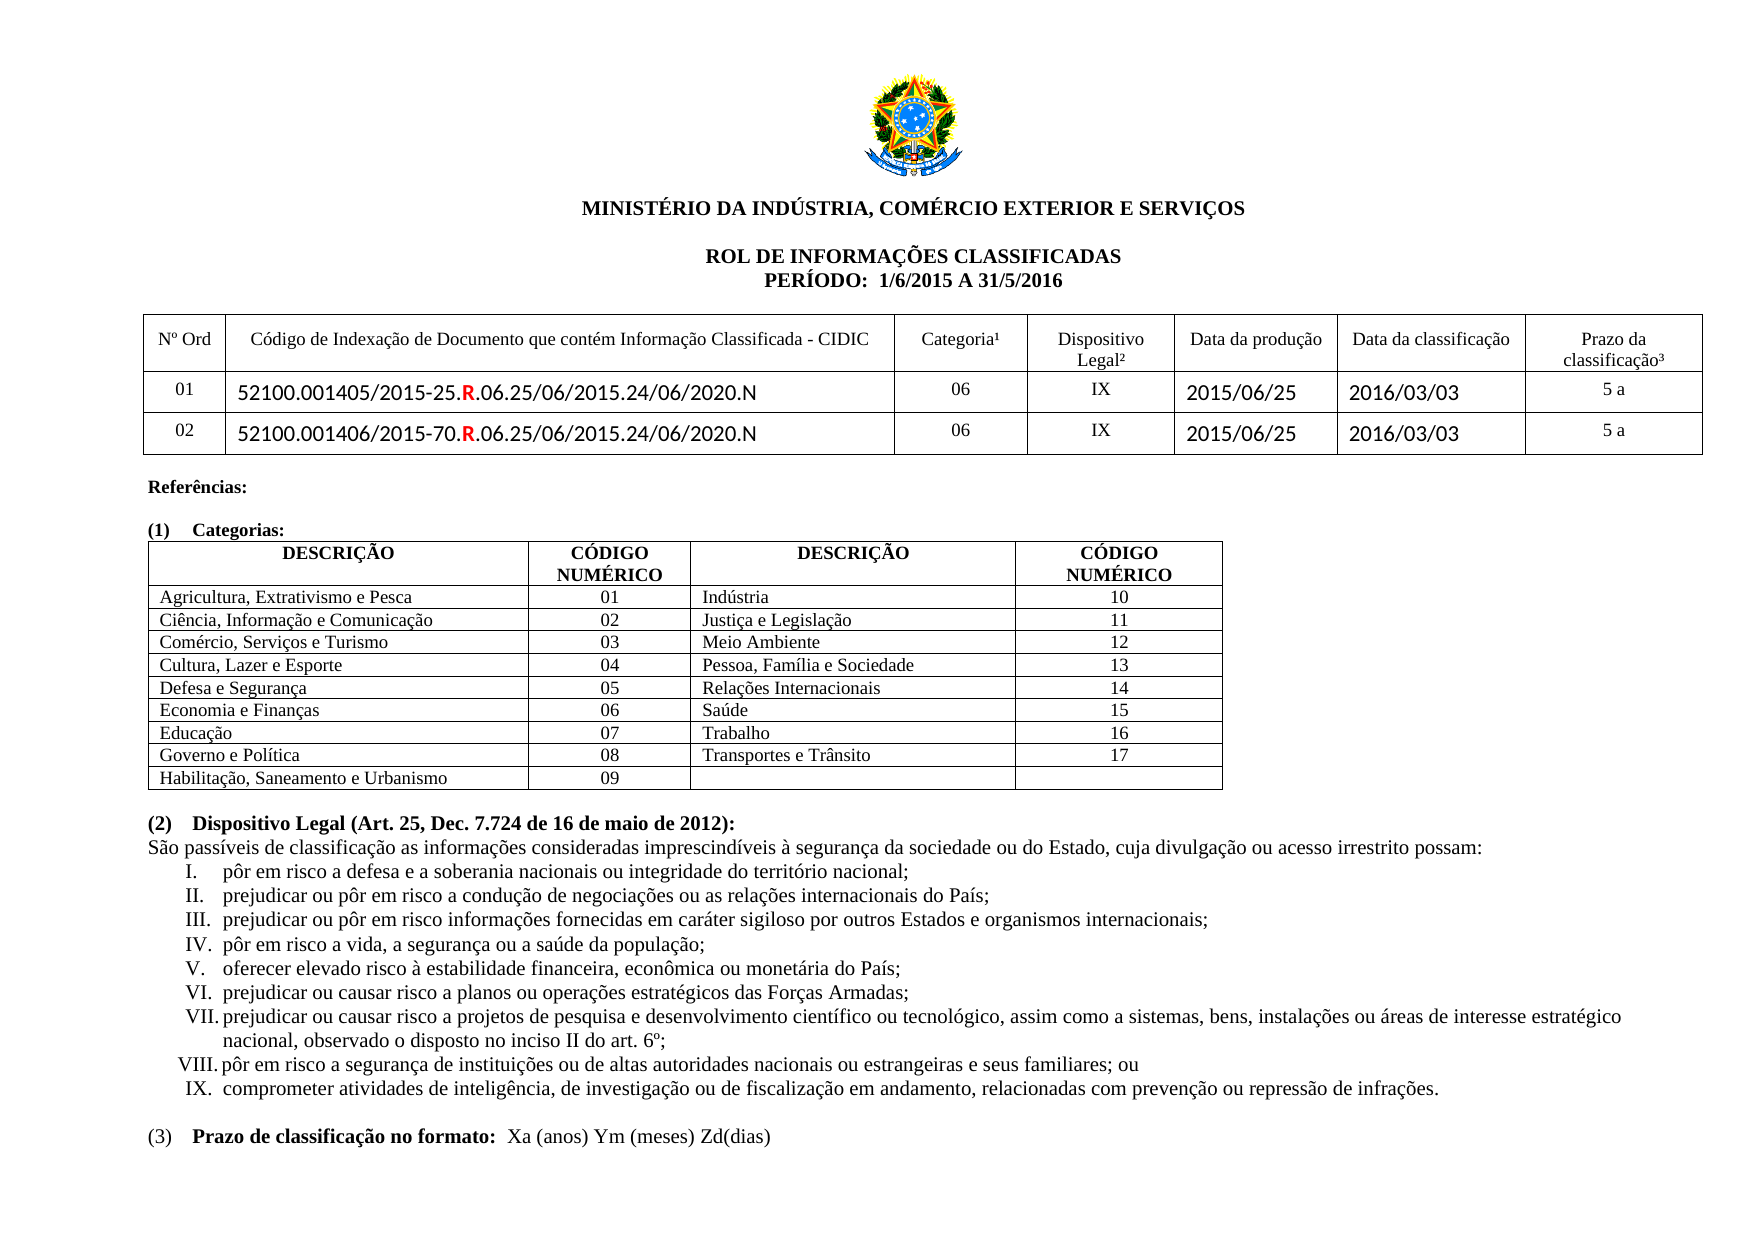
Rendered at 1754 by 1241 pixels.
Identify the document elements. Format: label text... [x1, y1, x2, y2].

table_cell Saúde [691, 699, 1015, 721]
table_cell Indústria [691, 586, 1015, 608]
list oferecer elevado risco à estabilidade financeira, econômica ou monetária do País; [185, 956, 1698, 979]
table_header Prazo da classificação³ [1526, 315, 1702, 371]
table_header CÓDIGO NUMÉRICO [1016, 542, 1222, 585]
table_cell 10 [1016, 586, 1222, 608]
table_cell IX [1028, 372, 1174, 412]
table_cell 5 a [1526, 372, 1702, 412]
table_cell 01 [144, 372, 225, 412]
table_cell Relações Internacionais [691, 677, 1015, 698]
list pôr em risco a vida, a segurança ou a saúde da população; [185, 931, 1698, 956]
table_cell 15 [1016, 699, 1222, 721]
table_cell 17 [1016, 744, 1222, 766]
text MINISTÉRIO DA INDÚSTRIA, COMÉRCIO EXTERIOR E SERVIÇOS [129, 196, 1698, 220]
table_cell Governo e Política [149, 744, 528, 766]
table_cell 5 a [1526, 413, 1702, 454]
list Categorias: [148, 519, 1698, 541]
list prejudicar ou pôr em risco informações fornecidas em caráter sigiloso por outros Estados e organismos internacionais; [185, 907, 1698, 931]
table_cell 01 [529, 586, 690, 608]
table_cell 08 [529, 744, 690, 766]
list pôr em risco a segurança de instituições ou de altas autoridades nacionais ou estrangeiras e seus familiares; ou [177, 1052, 1698, 1076]
table_cell 02 [144, 413, 225, 454]
table_header Código de Indexação de Documento que contém Informação Classificada - CIDIC [226, 315, 894, 371]
table_cell Defesa e Segurança [149, 677, 528, 698]
table_cell [691, 767, 1015, 788]
table_cell Habilitação, Saneamento e Urbanismo [149, 767, 528, 788]
list Dispositivo Legal (Art. 25, Dec. 7.724 de 16 de maio de 2012): [148, 811, 1698, 835]
table_cell 14 [1016, 677, 1222, 698]
table_header DESCRIÇÃO [691, 542, 1015, 585]
list prejudicar ou pôr em risco a condução de negociações ou as relações internacionais do País; [185, 883, 1698, 907]
table_cell Educação [149, 722, 528, 743]
table_cell 2015/06/25 [1175, 372, 1337, 412]
table_cell Comércio, Serviços e Turismo [149, 631, 528, 653]
table_cell 2015/06/25 [1175, 413, 1337, 454]
table_cell 05 [529, 677, 690, 698]
table_header Data da classificação [1338, 315, 1525, 371]
table_cell 06 [895, 413, 1027, 454]
table_cell 03 [529, 631, 690, 653]
table_cell [1016, 767, 1222, 788]
table_header DESCRIÇÃO [149, 542, 528, 585]
text São passíveis de classificação as informações consideradas imprescindíveis à segurança da sociedade ou do Estado, cuja divulgação ou acesso irrestrito possam: [148, 835, 1698, 859]
table_cell 02 [529, 609, 690, 630]
table_cell Cultura, Lazer e Esporte [149, 654, 528, 676]
table_cell Trabalho [691, 722, 1015, 743]
table_cell 06 [895, 372, 1027, 412]
table_cell 07 [529, 722, 690, 743]
list pôr em risco a defesa e a soberania nacionais ou integridade do território nacional; [185, 859, 1698, 883]
table_cell Meio Ambiente [691, 631, 1015, 653]
table_cell 12 [1016, 631, 1222, 653]
table_cell 13 [1016, 654, 1222, 676]
table_cell 2016/03/03 [1338, 372, 1525, 412]
table_cell 2016/03/03 [1338, 413, 1525, 454]
table_cell Justiça e Legislação [691, 609, 1015, 630]
table_cell Ciência, Informação e Comunicação [149, 609, 528, 630]
table_cell Pessoa, Família e Sociedade [691, 654, 1015, 676]
table_cell 04 [529, 654, 690, 676]
text Referências: [148, 476, 1698, 498]
table_header Data da produção [1175, 315, 1337, 371]
list prejudicar ou causar risco a planos ou operações estratégicos das Forças Armadas; [185, 979, 1698, 1004]
table_cell IX [1028, 413, 1174, 454]
table_header CÓDIGO NUMÉRICO [529, 542, 690, 585]
table_cell 11 [1016, 609, 1222, 630]
table_cell Economia e Finanças [149, 699, 528, 721]
table_header Categoria¹ [895, 315, 1027, 371]
text PERÍODO: 1/6/2015 A 31/5/2016 [129, 268, 1698, 292]
table_cell Transportes e Trânsito [691, 744, 1015, 766]
table_cell 16 [1016, 722, 1222, 743]
table_header Dispositivo Legal² [1028, 315, 1174, 371]
table_cell 52100.001405/2015-25.R.06.25/06/2015.24/06/2020.N [226, 372, 894, 412]
table_cell 06 [529, 699, 690, 721]
table_header Nº Ord [144, 315, 225, 371]
table_cell 09 [529, 767, 690, 788]
text ROL DE INFORMAÇÕES CLASSIFICADAS [129, 244, 1698, 268]
table_cell 52100.001406/2015-70.R.06.25/06/2015.24/06/2020.N [226, 413, 894, 454]
table_cell Agricultura, Extrativismo e Pesca [149, 586, 528, 608]
list Prazo de classificação no formato: Xa (anos) Ym (meses) Zd(dias) [148, 1124, 1698, 1148]
list prejudicar ou causar risco a projetos de pesquisa e desenvolvimento científico ou tecnológico, assim como a sistemas, bens, instalações ou áreas de interesse estratégico nacional, observado o disposto no inciso II do art. 6º; [185, 1004, 1698, 1052]
list comprometer atividades de inteligência, de investigação ou de fiscalização em andamento, relacionadas com prevenção ou repressão de infrações. [185, 1076, 1698, 1100]
